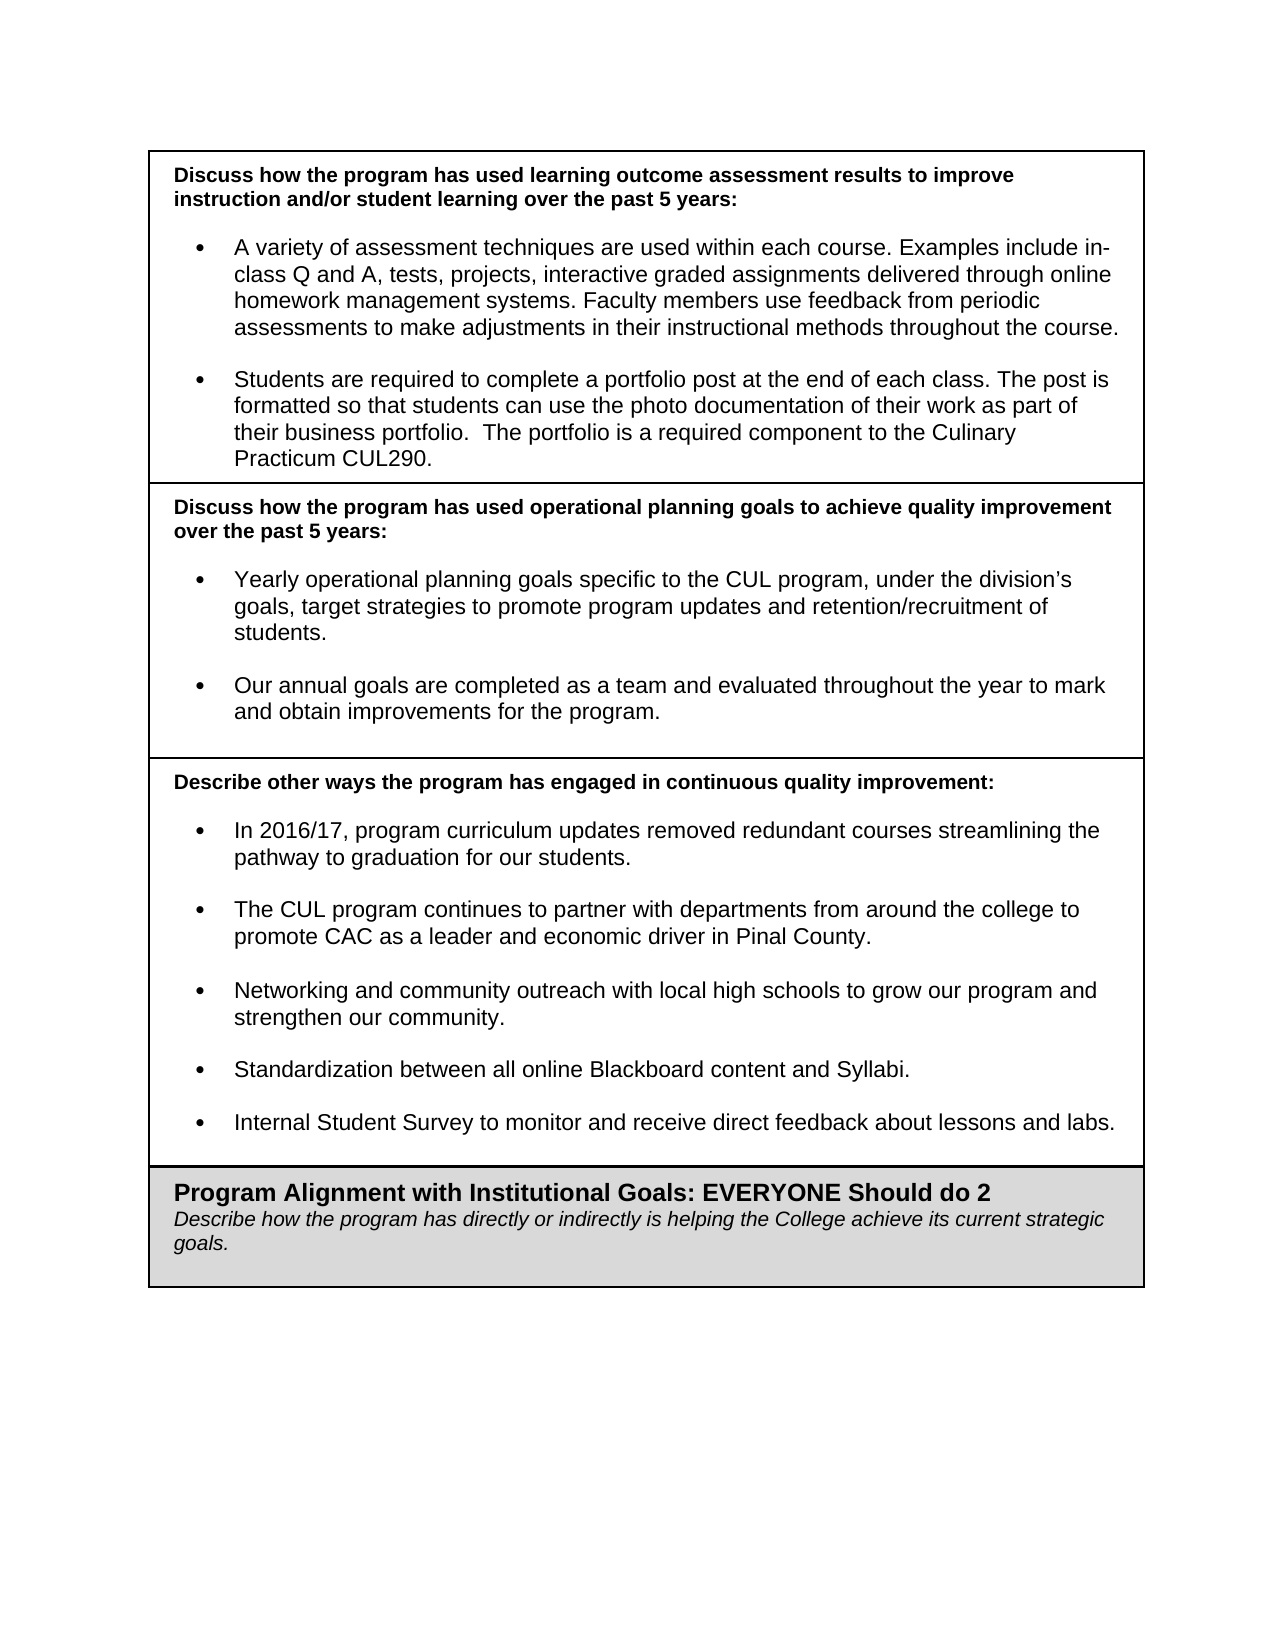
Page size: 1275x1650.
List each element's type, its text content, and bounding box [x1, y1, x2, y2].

table_cell Describe other ways the program has engaged in continuous quality improvement: In 2016/17, program curriculum updates removed redundant courses streamlining the pathway to graduation for our students. The CUL program continues to partner with departments from around the college to promote CAC as a leader and economic driver in Pinal County. Networking and community outreach with local high schools to grow our program and strengthen our community. Standardization between all online Blackboard content and Syllabi. Internal Student Survey to monitor and receive direct feedback about lessons and labs. [150, 759, 1143, 1165]
table_cell Discuss how the program has used learning outcome assessment results to improve instruction and/or student learning over the past 5 years: A variety of assessment techniques are used within each course. Examples include in-class Q and A, tests, projects, interactive graded assignments delivered through online homework management systems. Faculty members use feedback from periodic assessments to make adjustments in their instructional methods throughout the course. Students are required to complete a portfolio post at the end of each class. The post is formatted so that students can use the photo documentation of their work as part of their business portfolio. The portfolio is a required component to the Culinary Practicum CUL290. [150, 152, 1143, 482]
table_cell Program Alignment with Institutional Goals: EVERYONE Should do 2 Describe how the program has directly or indirectly is helping the College achieve its current strategic goals. [150, 1168, 1143, 1286]
table_cell Discuss how the program has used operational planning goals to achieve quality improvement over the past 5 years: Yearly operational planning goals specific to the CUL program, under the division’s goals, target strategies to promote program updates and retention/recruitment of students. Our annual goals are completed as a team and evaluated throughout the year to mark and obtain improvements for the program. [150, 484, 1143, 757]
